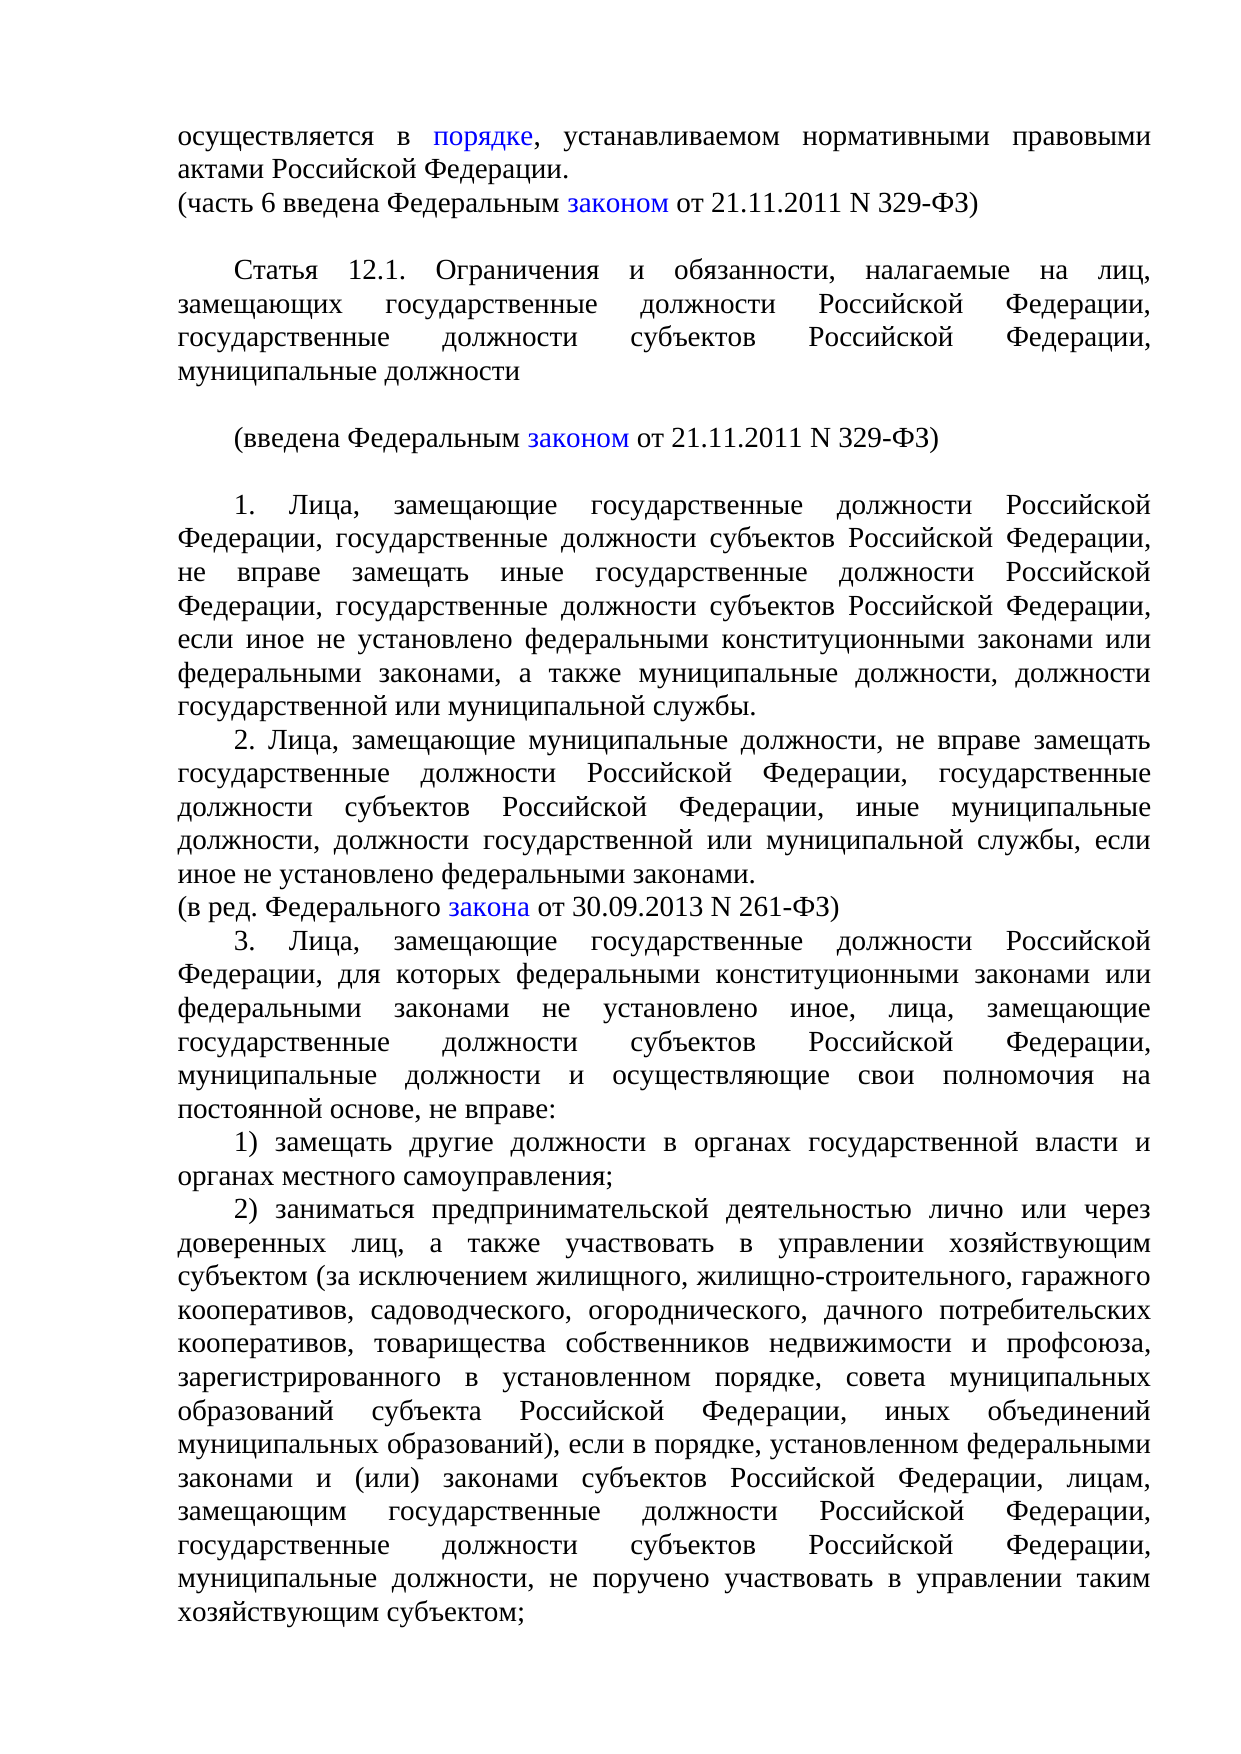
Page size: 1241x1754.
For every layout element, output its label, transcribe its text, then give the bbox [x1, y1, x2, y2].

text Статья 12.1. Ограничения и обязанности, налагаемые на лиц, замещающих государственные должности Российской Федерации, государственные должности субъектов Российской Федерации, муниципальные должности [177, 252, 1152, 386]
text 1) замещать другие должности в органах государственной власти и органах местного самоуправления; [177, 1124, 1152, 1191]
text 2) заниматься предпринимательской деятельностью лично или через доверенных лиц, а также участвовать в управлении хозяйствующим субъектом (за исключением жилищного, жилищно-строительного, гаражного кооперативов, садоводческого, огороднического, дачного потребительских кооперативов, товарищества собственников недвижимости и профсоюза, зарегистрированного в установленном порядке, совета муниципальных образований субъекта Российской Федерации, иных объединений муниципальных образований), если в порядке, установленном федеральными законами и (или) законами субъектов Российской Федерации, лицам, замещающим государственные должности Российской Федерации, государственные должности субъектов Российской Федерации, муниципальные должности, не поручено участвовать в управлении таким хозяйствующим субъектом; [177, 1191, 1152, 1627]
text 3. Лица, замещающие государственные должности Российской Федерации, для которых федеральными конституционными законами или федеральными законами не установлено иное, лица, замещающие государственные должности субъектов Российской Федерации, муниципальные должности и осуществляющие свои полномочия на постоянной основе, не вправе: [177, 923, 1152, 1124]
text (в ред. Федерального закона от 30.09.2013 N 261-ФЗ) [177, 889, 1152, 923]
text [177, 118, 1152, 185]
text (часть 6 введена Федеральным законом от 21.11.2011 N 329-ФЗ) [177, 185, 1152, 219]
text 1. Лица, замещающие государственные должности Российской Федерации, государственные должности субъектов Российской Федерации, не вправе замещать иные государственные должности Российской Федерации, государственные должности субъектов Российской Федерации, если иное не установлено федеральными конституционными законами или федеральными законами, а также муниципальные должности, должности государственной или муниципальной службы. [177, 487, 1152, 722]
text (введена Федеральным законом от 21.11.2011 N 329-ФЗ) [177, 420, 1152, 453]
text 2. Лица, замещающие муниципальные должности, не вправе замещать государственные должности Российской Федерации, государственные должности субъектов Российской Федерации, иные муниципальные должности, должности государственной или муниципальной службы, если иное не установлено федеральными законами. [177, 722, 1152, 889]
